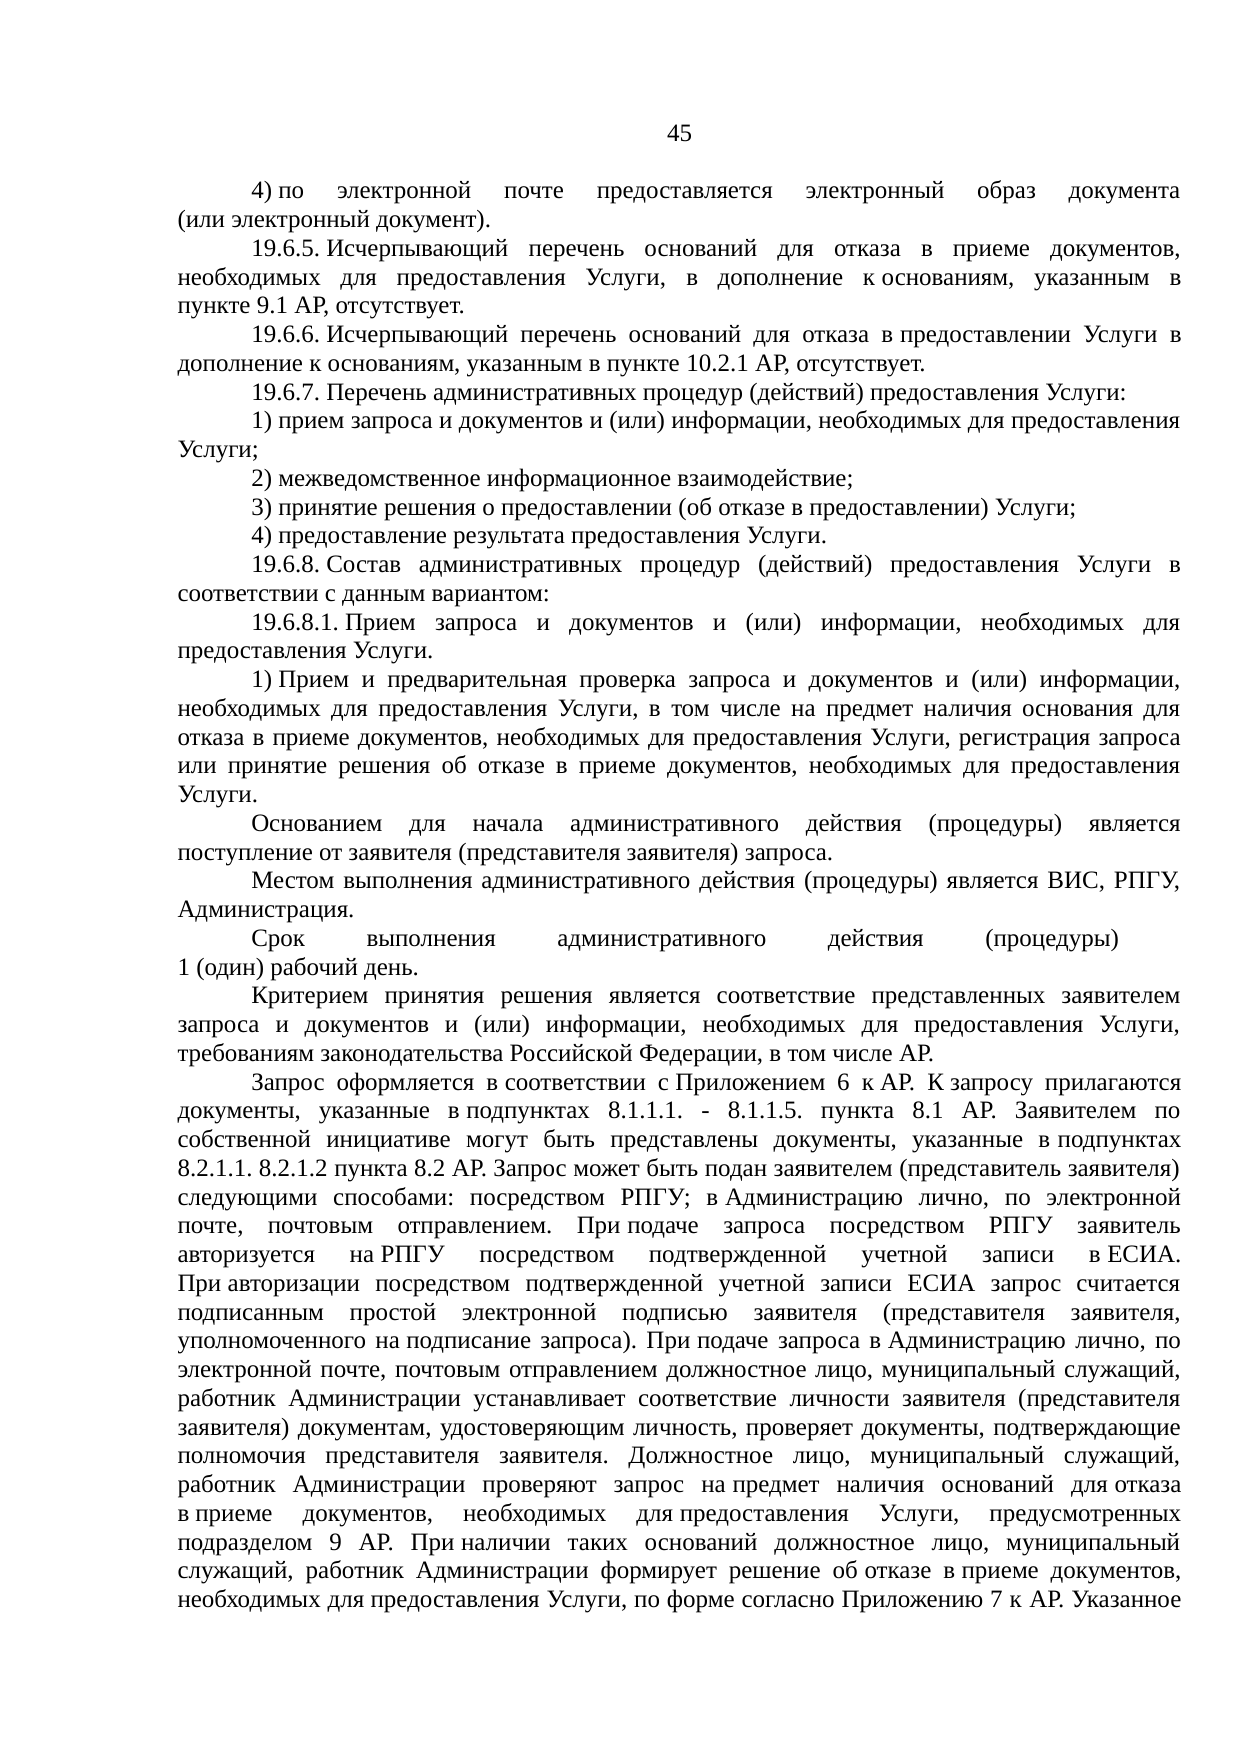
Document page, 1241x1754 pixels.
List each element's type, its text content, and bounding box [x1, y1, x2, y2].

text 1) Прием и предварительная проверка запроса и документов и (или) информации, необходимых для предоставления Услуги, в том числе на предмет наличия основания для отказа в приеме документов, необходимых для предоставления Услуги, регистрация запроса или принятие решения об отказе в приеме документов, необходимых для предоставления Услуги. [177, 664, 1181, 808]
text 19.6.6. Исчерпывающий перечень оснований для отказа в предоставлении Услуги в дополнение к основаниям, указанным в пункте 10.2.1 АР, отсутствует. [177, 319, 1181, 377]
text 2) межведомственное информационное взаимодействие; [177, 463, 1181, 492]
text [177, 1067, 1181, 1613]
text Местом выполнения административного действия (процедуры) является ВИС, РПГУ, Администрация. [177, 866, 1181, 923]
text 4) по электронной почте предоставляется электронный образ документа (или электронный документ). [177, 176, 1181, 233]
text 3) принятие решения о предоставлении (об отказе в предоставлении) Услуги; [177, 492, 1181, 521]
text Срок выполнения административного действия (процедуры) 1 (один) рабочий день. [177, 923, 1181, 981]
text 4) предоставление результата предоставления Услуги. [177, 521, 1181, 549]
text Основанием для начала административного действия (процедуры) является поступление от заявителя (представителя заявителя) запроса. [177, 808, 1181, 866]
text 19.6.8. Состав административных процедур (действий) предоставления Услуги в соответствии с данным вариантом: [177, 549, 1181, 607]
text 1) прием запроса и документов и (или) информации, необходимых для предоставления Услуги; [177, 406, 1181, 463]
text 19.6.8.1. Прием запроса и документов и (или) информации, необходимых для предоставления Услуги. [177, 607, 1181, 664]
text 19.6.7. Перечень административных процедур (действий) предоставления Услуги: [177, 377, 1181, 406]
text Критерием принятия решения является соответствие представленных заявителем запроса и документов и (или) информации, необходимых для предоставления Услуги, требованиям законодательства Российской Федерации, в том числе АР. [177, 981, 1181, 1067]
text 19.6.5. Исчерпывающий перечень оснований для отказа в приеме документов, необходимых для предоставления Услуги, в дополнение к основаниям, указанным в пункте 9.1 АР, отсутствует. [177, 233, 1181, 319]
